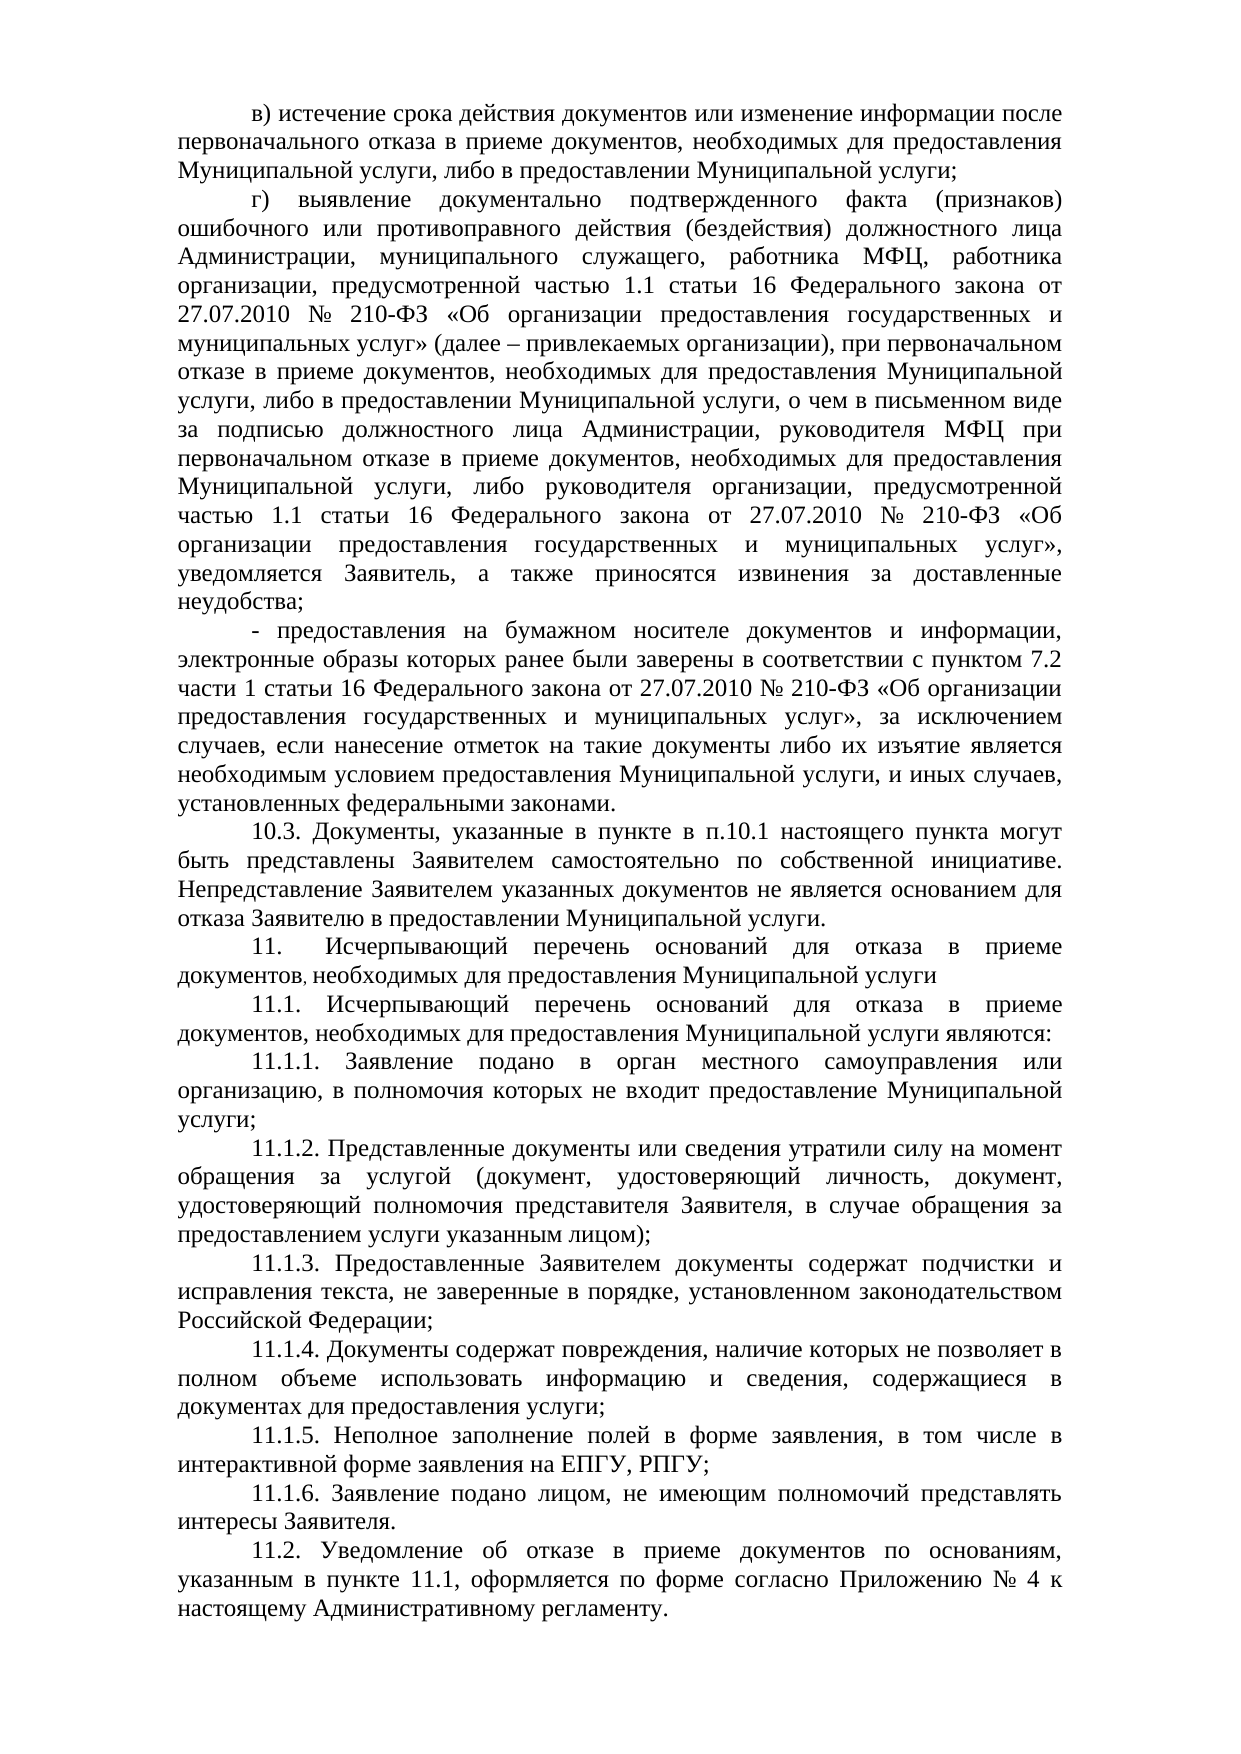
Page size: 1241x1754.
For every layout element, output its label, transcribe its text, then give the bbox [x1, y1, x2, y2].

text - предоставления на бумажном носителе документов и информации, электронные образы которых ранее были заверены в соответствии с пунктом 7.2 части 1 статьи 16 Федерального закона от 27.07.2010 № 210-ФЗ «Об организации предоставления государственных и муниципальных услуг», за исключением случаев, если нанесение отметок на такие документы либо их изъятие является необходимым условием предоставления Муниципальной услуги, и иных случаев, установленных федеральными законами. [177, 615, 1063, 816]
text 11.1.1. Заявление подано в орган местного самоуправления или организацию, в полномочия которых не входит предоставление Муниципальной услуги; [177, 1046, 1063, 1133]
text 11.1. Исчерпывающий перечень оснований для отказа в приеме документов, необходимых для предоставления Муниципальной услуги являются: [177, 989, 1063, 1046]
text 10.3. Документы, указанные в пункте в п.10.1 настоящего пункта могут быть представлены Заявителем самостоятельно по собственной инициативе. Непредставление Заявителем указанных документов не является основанием для отказа Заявителю в предоставлении Муниципальной услуги. [177, 816, 1063, 931]
list Исчерпывающий перечень оснований для отказа в приеме документов, необходимых для предоставления Муниципальной услуги [177, 931, 1063, 989]
text 11.1.5. Неполное заполнение полей в форме заявления, в том числе в интерактивной форме заявления на ЕПГУ, РПГУ; [177, 1420, 1063, 1478]
text 11.1.3. Предоставленные Заявителем документы содержат подчистки и исправления текста, не заверенные в порядке, установленном законодательством Российской Федерации; [177, 1248, 1063, 1334]
text в) истечение срока действия документов или изменение информации после первоначального отказа в приеме документов, необходимых для предоставления Муниципальной услуги, либо в предоставлении Муниципальной услуги; [177, 98, 1063, 184]
text 11.1.2. Представленные документы или сведения утратили силу на момент обращения за услугой (документ, удостоверяющий личность, документ, удостоверяющий полномочия представителя Заявителя, в случае обращения за предоставлением услуги указанным лицом); [177, 1133, 1063, 1248]
text 11.2. Уведомление об отказе в приеме документов по основаниям, указанным в пункте 11.1, оформляется по форме согласно Приложению № 4 к настоящему Административному регламенту. [177, 1535, 1063, 1621]
text г) выявление документально подтвержденного факта (признаков) ошибочного или противоправного действия (бездействия) должностного лица Администрации, муниципального служащего, работника МФЦ, работника организации, предусмотренной частью 1.1 статьи 16 Федерального закона от 27.07.2010 № 210-ФЗ «Об организации предоставления государственных и муниципальных услуг» (далее – привлекаемых организации), при первоначальном отказе в приеме документов, необходимых для предоставления Муниципальной услуги, либо в предоставлении Муниципальной услуги, о чем в письменном виде за подписью должностного лица Администрации, руководителя МФЦ при первоначальном отказе в приеме документов, необходимых для предоставления Муниципальной услуги, либо руководителя организации, предусмотренной частью 1.1 статьи 16 Федерального закона от 27.07.2010 № 210-ФЗ «Об организации предоставления государственных и муниципальных услуг», уведомляется Заявитель, а также приносятся извинения за доставленные неудобства; [177, 184, 1063, 615]
text 11.1.6. Заявление подано лицом, не имеющим полномочий представлять интересы Заявителя. [177, 1478, 1063, 1535]
text 11.1.4. Документы содержат повреждения, наличие которых не позволяет в полном объеме использовать информацию и сведения, содержащиеся в документах для предоставления услуги; [177, 1334, 1063, 1420]
